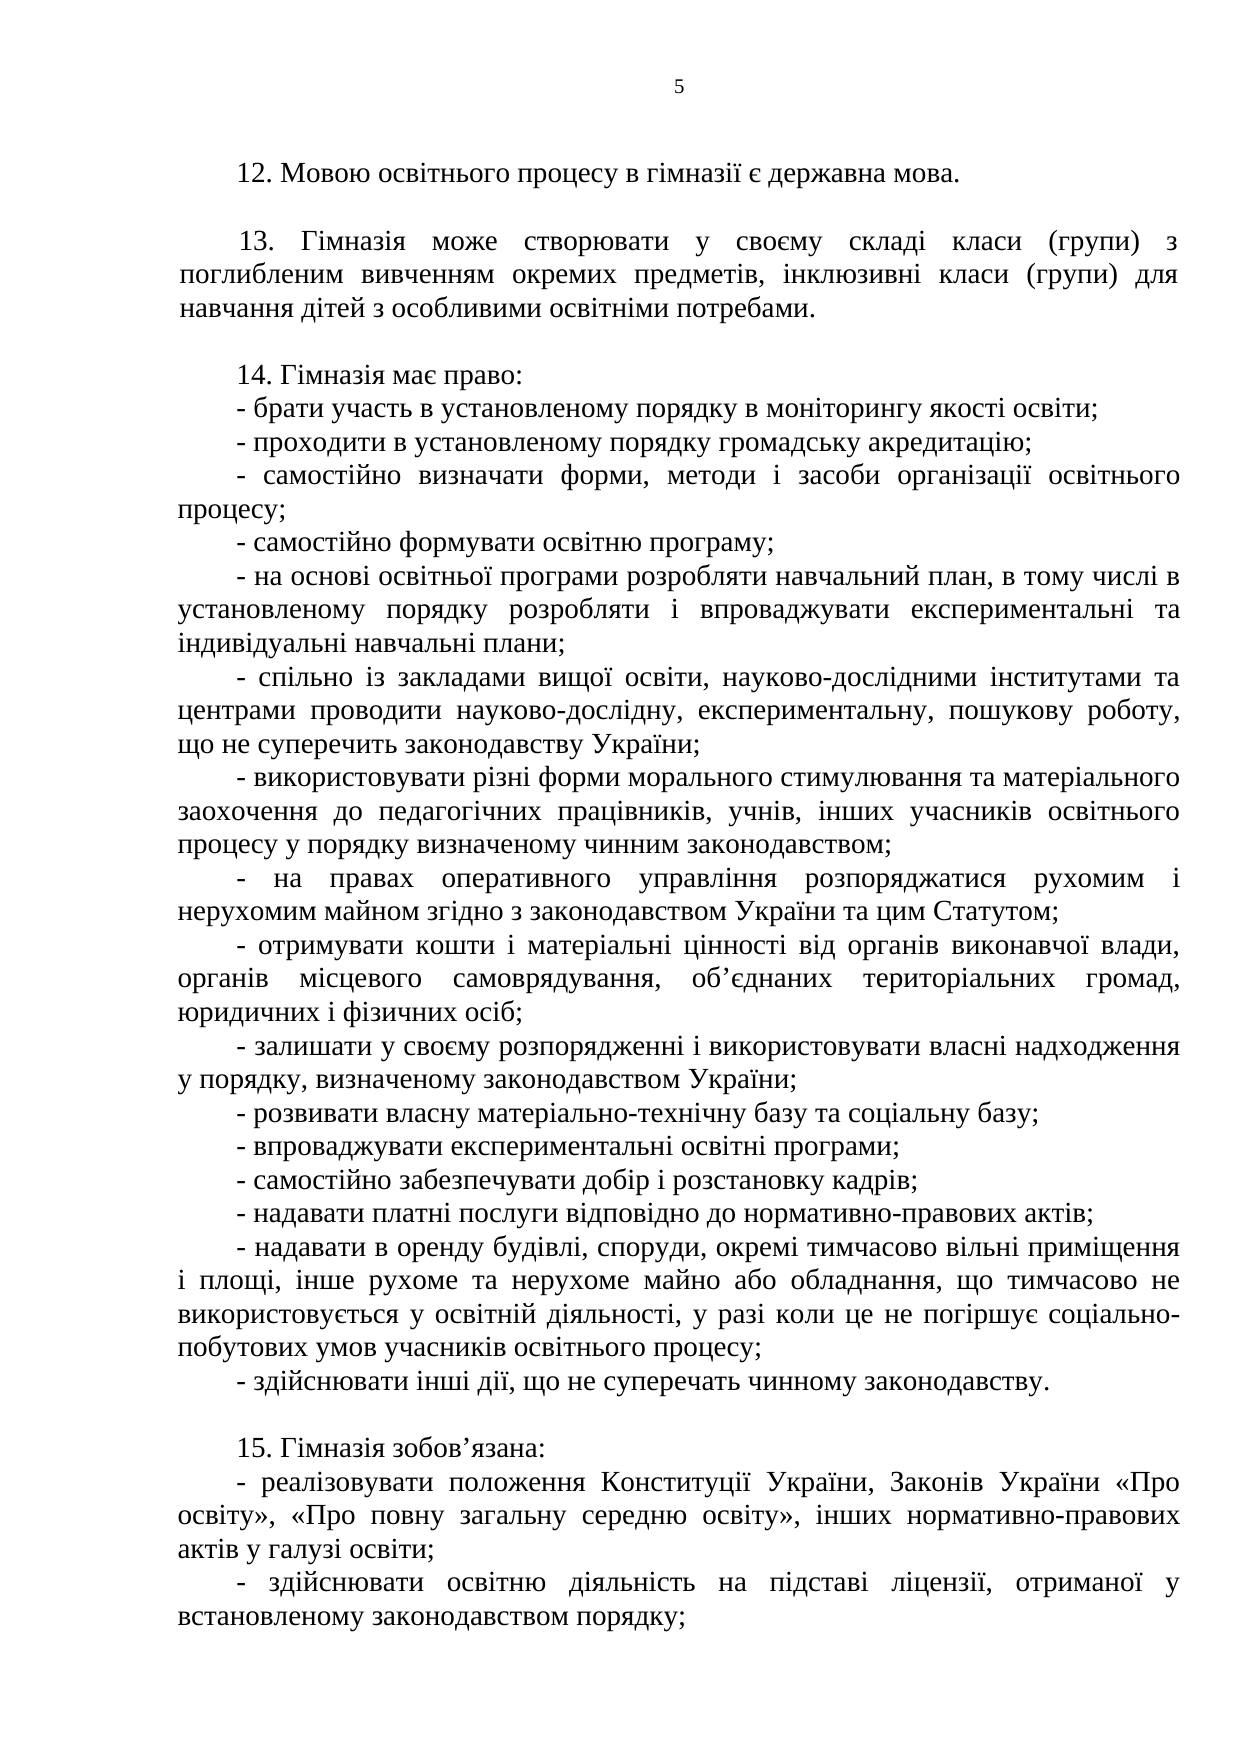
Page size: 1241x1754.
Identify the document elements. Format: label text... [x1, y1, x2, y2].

text 12. Мовою освітнього процесу в гімназії є державна мова. [177, 156, 1181, 189]
text - здійснювати освітню діяльність на підставі ліцензії, отриманої у встановленому законодавством порядку; [177, 1564, 1181, 1631]
text - на правах оперативного управління розпоряджатися рухомим і нерухомим майном згідно з законодавством України та цим Статутом; [177, 860, 1181, 927]
text - на основі освітньої програми розробляти навчальний план, в тому числі в установленому порядку розробляти і впроваджувати експериментальні та індивідуальні навчальні плани; [177, 558, 1181, 659]
text - самостійно формувати освітню програму; [177, 524, 1181, 558]
text - реалізовувати положення Конституції України, Законів України «Про освіту», «Про повну загальну середню освіту», інших нормативно-правових актів у галузі освіти; [177, 1464, 1181, 1564]
text - використовувати різні форми морального стимулювання та матеріального заохочення до педагогічних працівників, учнів, інших учасників освітнього процесу у порядку визначеному чинним законодавством; [177, 759, 1181, 860]
text - самостійно визначати форми, методи і засоби організації освітнього процесу; [177, 457, 1181, 524]
text - розвивати власну матеріально-технічну базу та соціальну базу; [177, 1095, 1181, 1128]
text - залишати у своєму розпорядженні і використовувати власні надходження у порядку, визначеному законодавством України; [177, 1028, 1181, 1095]
text - надавати в оренду будівлі, споруди, окремі тимчасово вільні приміщення і площі, інше рухоме та нерухоме майно або обладнання, що тимчасово не використовується у освітній діяльності, у разі коли це не погіршує соціально-побутових умов учасників освітнього процесу; [177, 1229, 1181, 1363]
text - проходити в установленому порядку громадську акредитацію; [177, 424, 1181, 457]
text - здійснювати інші дії, що не суперечать чинному законодавству. [177, 1363, 1181, 1397]
text - надавати платні послуги відповідно до нормативно-правових актів; [177, 1195, 1181, 1229]
text 15. Гімназія зобов’язана: [177, 1430, 1181, 1464]
text - впроваджувати експериментальні освітні програми; [177, 1128, 1181, 1162]
text - спільно із закладами вищої освіти, науково-дослідними інститутами та центрами проводити науково-дослідну, експериментальну, пошукову роботу, що не суперечить законодавству України; [177, 659, 1181, 759]
text - брати участь в установленому порядку в моніторингу якості освіти; [177, 390, 1181, 424]
text - отримувати кошти і матеріальні цінності від органів виконавчої влади, органів місцевого самоврядування, об’єднаних територіальних громад, юридичних і фізичних осіб; [177, 927, 1181, 1028]
text 14. Гімназія має право: [177, 357, 1181, 390]
text - самостійно забезпечувати добір і розстановку кадрів; [177, 1162, 1181, 1195]
text 13. Гімназія може створювати у своєму складі класи (групи) з поглибленим вивченням окремих предметів, інклюзивні класи (групи) для навчання дітей з особливими освітніми потребами. [179, 223, 1179, 323]
